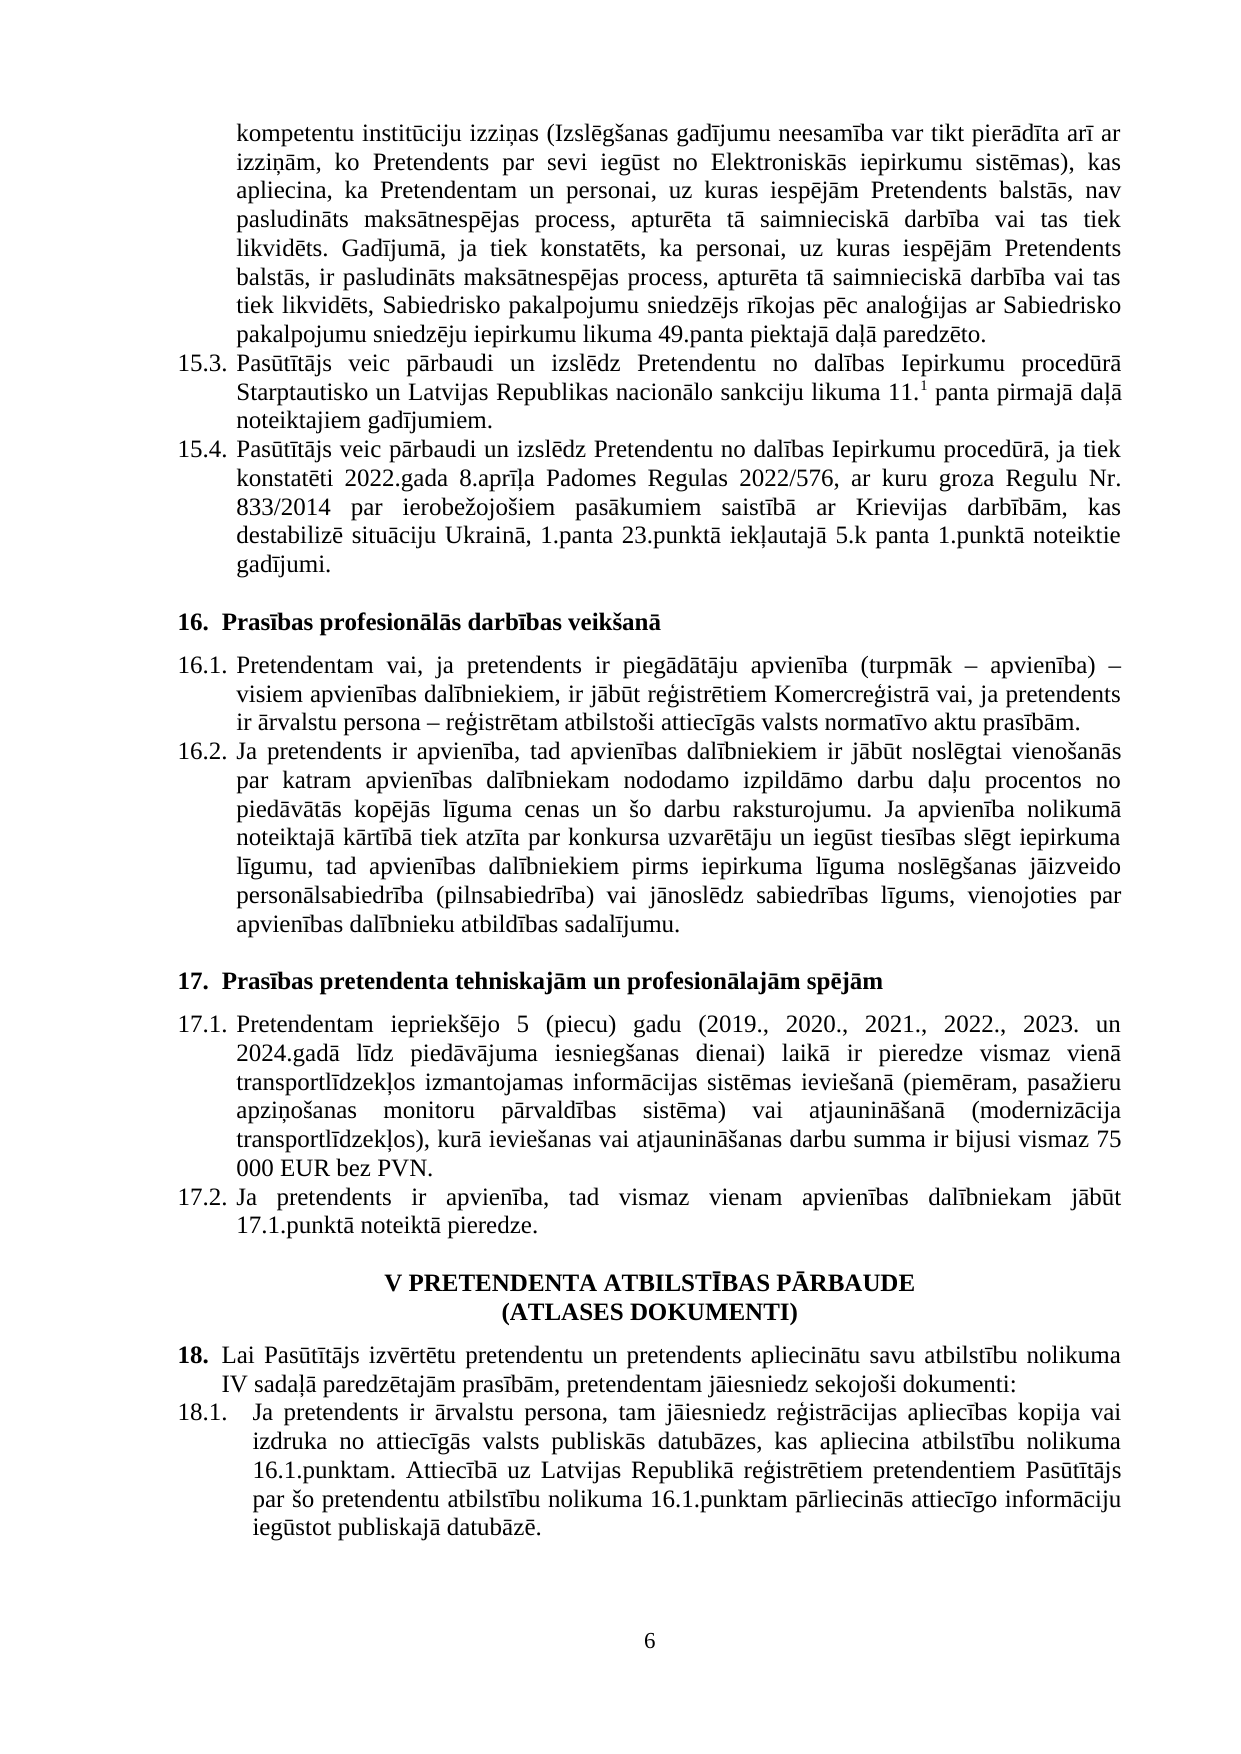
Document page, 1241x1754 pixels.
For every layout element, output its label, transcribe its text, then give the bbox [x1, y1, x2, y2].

list Prasības pretendenta tehniskajām un profesionālajām spējām [177, 966, 1122, 995]
list Lai Pasūtītājs izvērtētu pretendentu un pretendents apliecinātu savu atbilstību nolikuma IV sadaļā paredzētajām prasībām, pretendentam jāiesniedz sekojoši dokumenti: [177, 1340, 1122, 1397]
text (ATLASES DOKUMENTI) [177, 1297, 1122, 1326]
list Ja pretendents ir ārvalstu persona, tam jāiesniedz reģistrācijas apliecības kopija vai izdruka no attiecīgās valsts publiskās datubāzes, kas apliecina atbilstību nolikuma 16.1.punktam. Attiecībā uz Latvijas Republikā reģistrētiem pretendentiem Pasūtītājs par šo pretendentu atbilstību nolikuma 16.1.punktam pārliecinās attiecīgo informāciju iegūstot publiskajā datubāzē. [177, 1397, 1122, 1541]
list Pretendentam vai, ja pretendents ir piegādātāju apvienība (turpmāk – apvienība) – visiem apvienības dalībniekiem, ir jābūt reģistrētiem Komercreģistrā vai, ja pretendents ir ārvalstu persona – reģistrētam atbilstoši attiecīgās valsts normatīvo aktu prasībām. [177, 650, 1122, 736]
list Pasūtītājs veic pārbaudi un izslēdz Pretendentu no dalības Iepirkumu procedūrā, ja tiek konstatēti 2022.gada 8.aprīļa Padomes Regulas 2022/576, ar kuru groza Regulu Nr. 833/2014 par ierobežojošiem pasākumiem saistībā ar Krievijas darbībām, kas destabilizē situāciju Ukrainā, 1.panta 23.punktā iekļautajā 5.k panta 1.punktā noteiktie gadījumi. [177, 434, 1122, 578]
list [177, 118, 1122, 348]
list Pasūtītājs veic pārbaudi un izslēdz Pretendentu no dalības Iepirkumu procedūrā Starptautisko un Latvijas Republikas nacionālo sankciju likuma 11.1 panta pirmajā daļā noteiktajiem gadījumiem. [177, 348, 1122, 434]
list Prasības profesionālās darbības veikšanā [177, 607, 1122, 636]
list Ja pretendents ir apvienība, tad vismaz vienam apvienības dalībniekam jābūt 17.1.punktā noteiktā pieredze. [177, 1182, 1122, 1239]
text V PRETENDENTA ATBILSTĪBAS PĀRBAUDE [177, 1268, 1122, 1297]
list Ja pretendents ir apvienība, tad apvienības dalībniekiem ir jābūt noslēgtai vienošanās par katram apvienības dalībniekam nododamo izpildāmo darbu daļu procentos no piedāvātās kopējās līguma cenas un šo darbu raksturojumu. Ja apvienība nolikumā noteiktajā kārtībā tiek atzīta par konkursa uzvarētāju un iegūst tiesības slēgt iepirkuma līgumu, tad apvienības dalībniekiem pirms iepirkuma līguma noslēgšanas jāizveido personālsabiedrība (pilnsabiedrība) vai jānoslēdz sabiedrības līgums, vienojoties par apvienības dalībnieku atbildības sadalījumu. [177, 736, 1122, 937]
list Pretendentam iepriekšējo 5 (piecu) gadu (2019., 2020., 2021., 2022., 2023. un 2024.gadā līdz piedāvājuma iesniegšanas dienai) laikā ir pieredze vismaz vienā transportlīdzekļos izmantojamas informācijas sistēmas ieviešanā (piemēram, pasažieru apziņošanas monitoru pārvaldības sistēma) vai atjaunināšanā (modernizācija transportlīdzekļos), kurā ieviešanas vai atjaunināšanas darbu summa ir bijusi vismaz 75 000 EUR bez PVN. [177, 1009, 1122, 1182]
